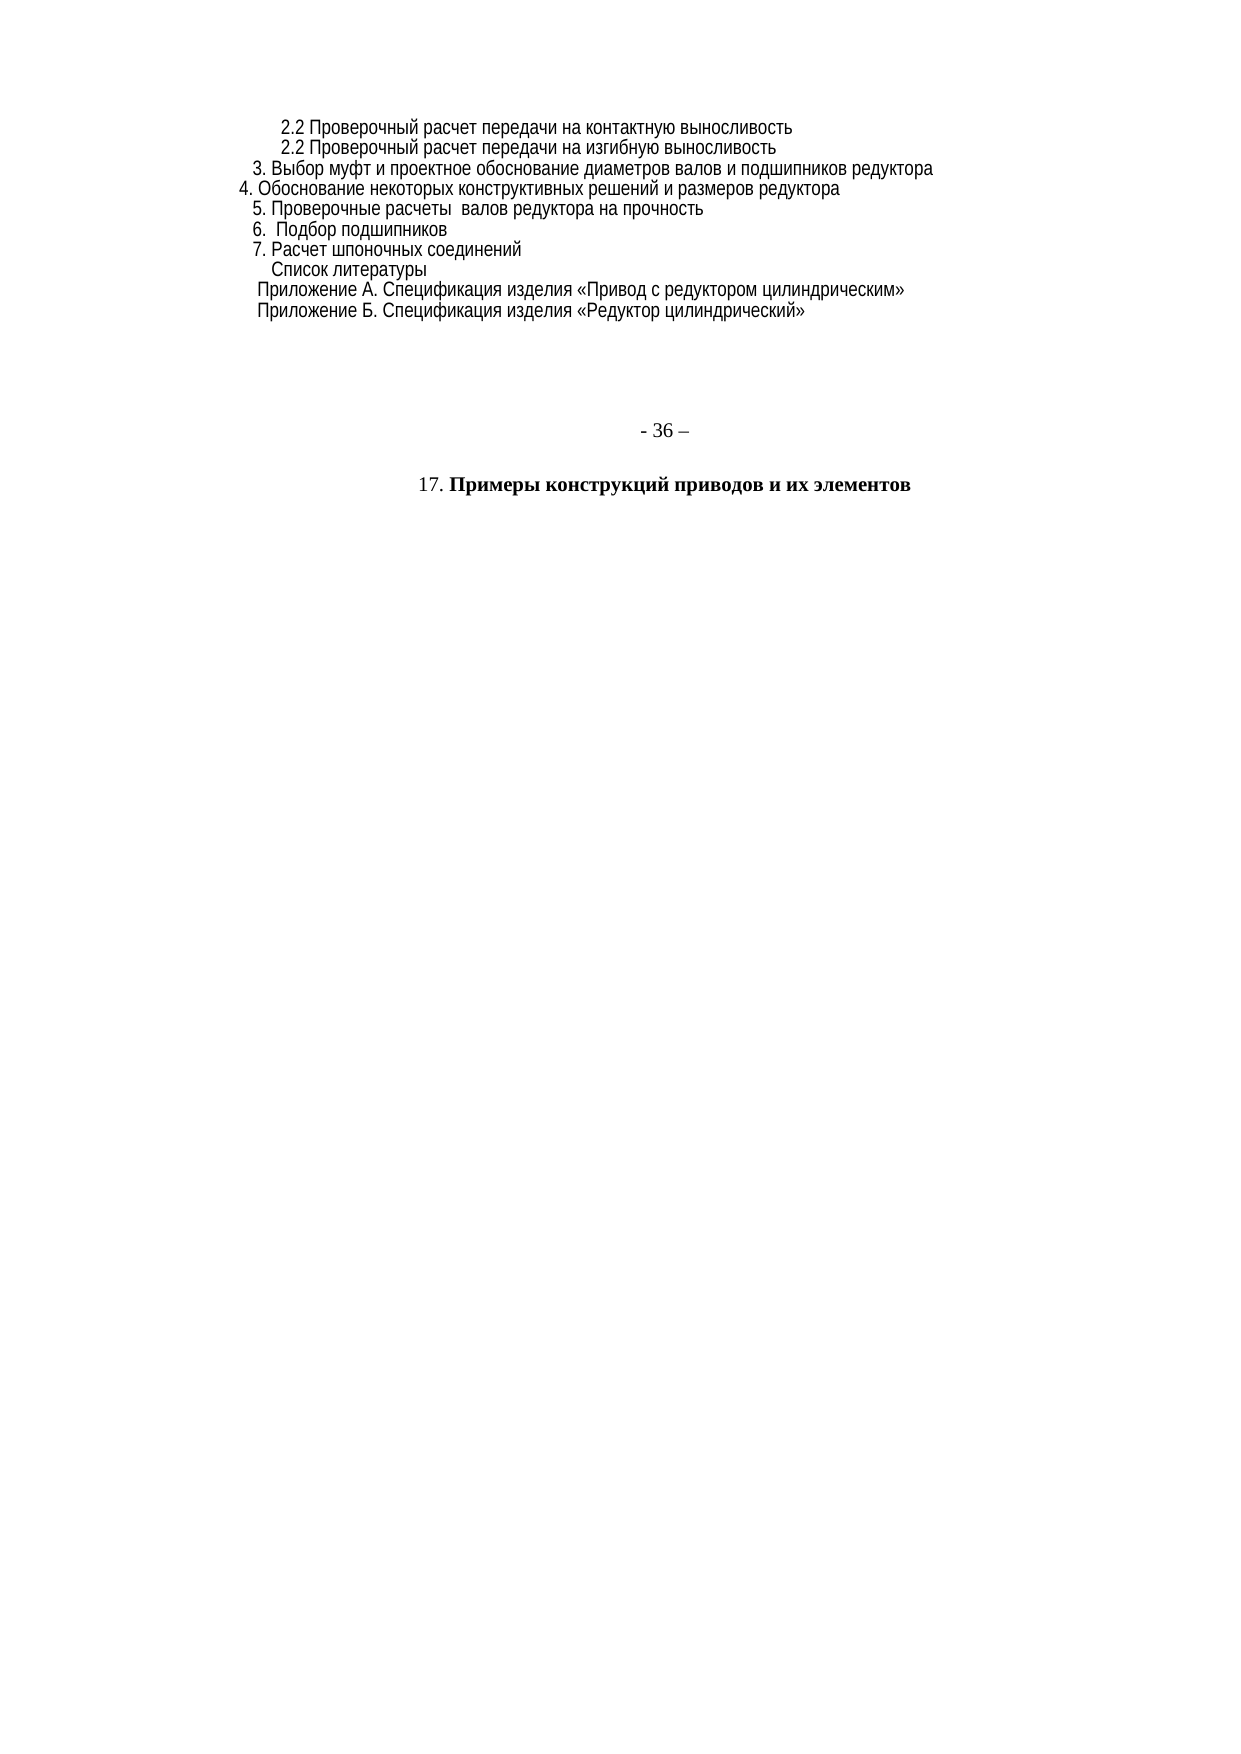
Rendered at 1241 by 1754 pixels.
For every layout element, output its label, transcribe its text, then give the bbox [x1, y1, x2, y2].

text - 36 – [177, 417, 1152, 442]
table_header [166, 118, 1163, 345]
text 17. Примеры конструкций приводов и их элементов [177, 472, 1152, 496]
